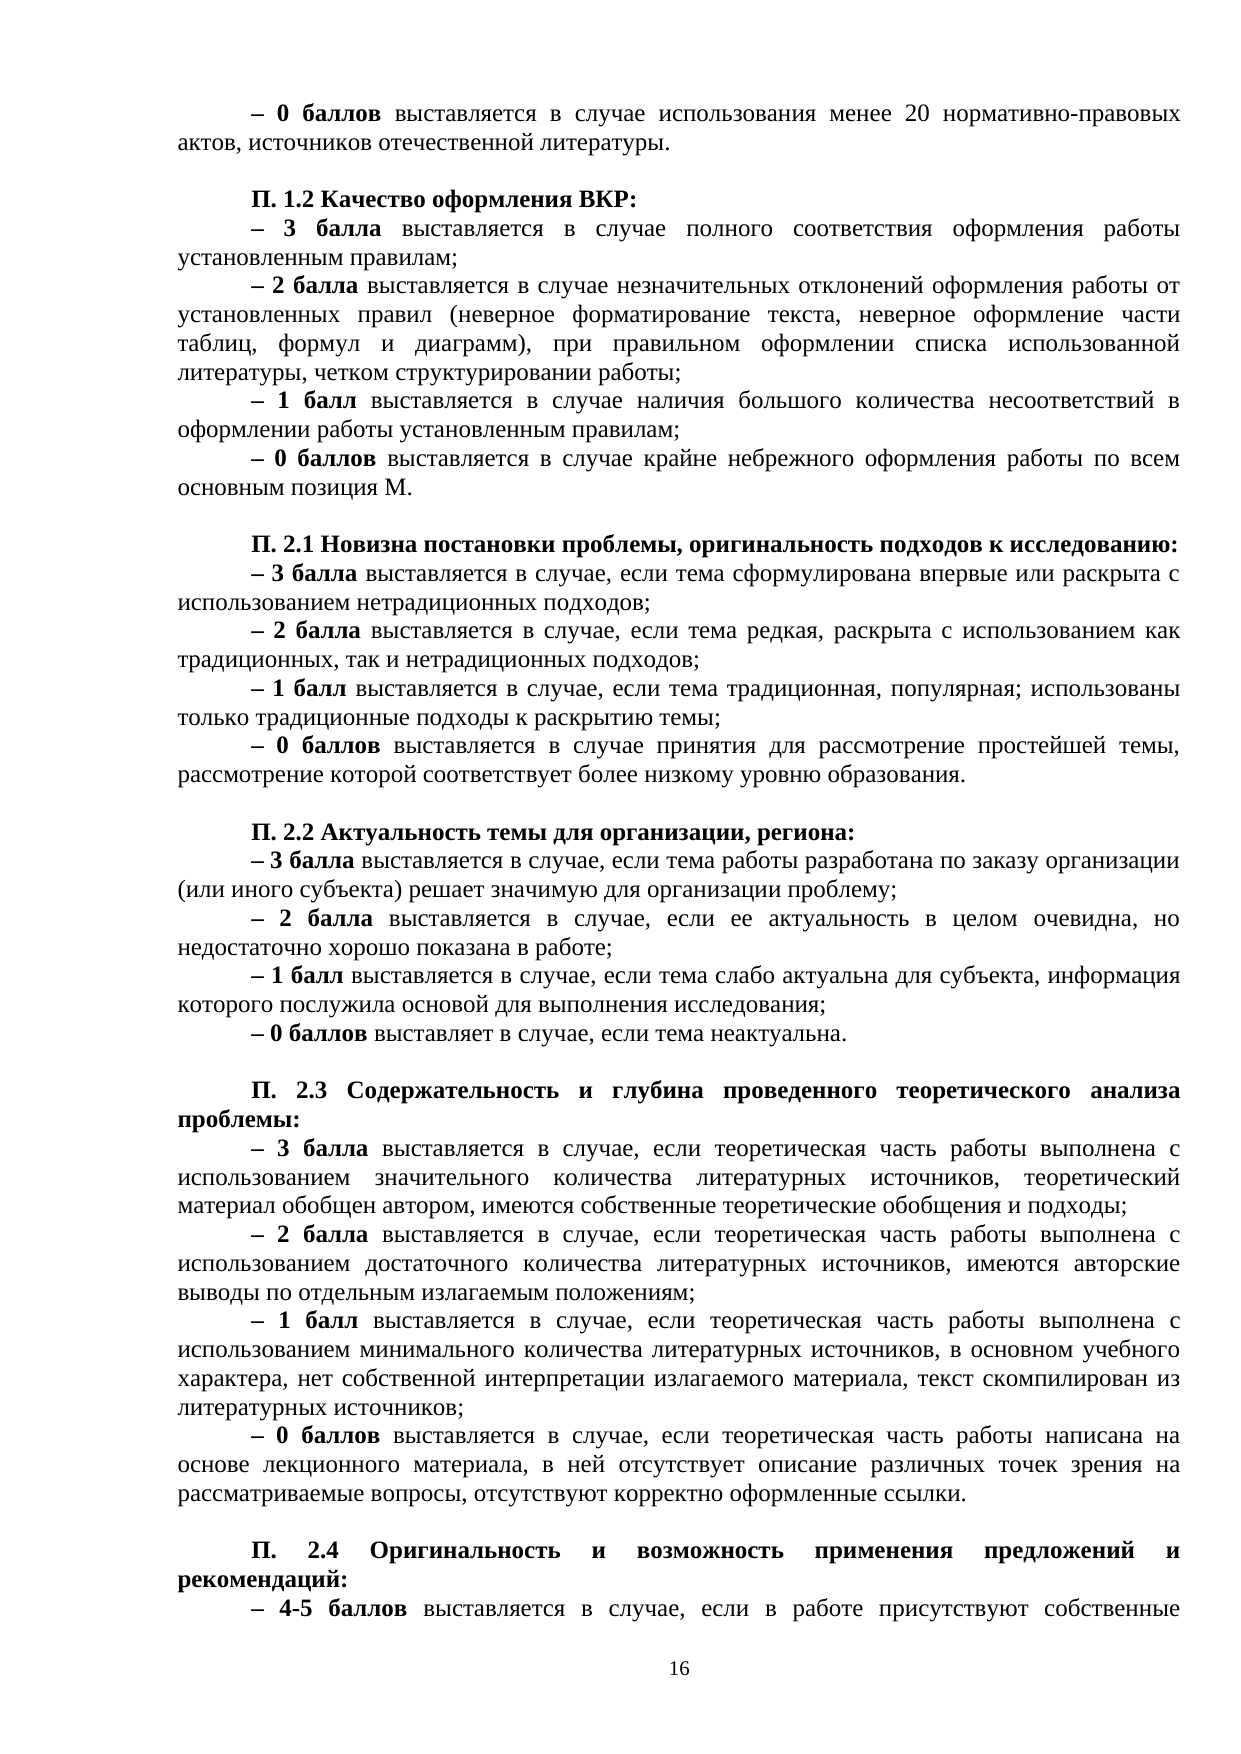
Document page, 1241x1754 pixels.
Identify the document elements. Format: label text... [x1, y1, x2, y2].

text – 3 балла выставляется в случае, если теоретическая часть работы выполнена с использованием значительного количества литературных источников, теоретический материал обобщен автором, имеются собственные теоретические обобщения и подходы; [177, 1133, 1181, 1219]
text – 1 балл выставляется в случае, если тема традиционная, популярная; использованы только традиционные подходы к раскрытию темы; [177, 673, 1181, 730]
text – 3 балла выставляется в случае полного соответствия оформления работы установленным правилам; [177, 213, 1181, 270]
text – 0 баллов выставляется в случае, если теоретическая часть работы написана на основе лекционного материала, в ней отсутствует описание различных точек зрения на рассматриваемые вопросы, отсутствуют корректно оформленные ссылки. [177, 1420, 1181, 1507]
text П. 2.4 Оригинальность и возможность применения предложений и рекомендаций: [177, 1535, 1181, 1593]
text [177, 1593, 1181, 1622]
text П. 2.3 Содержательность и глубина проведенного теоретического анализа проблемы: [177, 1075, 1181, 1133]
text – 0 баллов выставляет в случае, если тема неактуальна. [177, 1018, 1181, 1047]
text П. 2.1 Новизна постановки проблемы, оригинальность подходов к исследованию: [177, 529, 1181, 558]
text – 0 баллов выставляется в случае принятия для рассмотрение простейшей темы, рассмотрение которой соответствует более низкому уровню образования. [177, 730, 1181, 788]
text – 3 балла выставляется в случае, если тема сформулирована впервые или раскрыта с использованием нетрадиционных подходов; [177, 558, 1181, 615]
text – 3 балла выставляется в случае, если тема работы разработана по заказу организации (или иного субъекта) решает значимую для организации проблему; [177, 845, 1181, 903]
text – 1 балл выставляется в случае, если теоретическая часть работы выполнена с использованием минимального количества литературных источников, в основном учебного характера, нет собственной интерпретации излагаемого материала, текст скомпилирован из литературных источников; [177, 1305, 1181, 1420]
text П. 1.2 Качество оформления ВКР: [177, 184, 1181, 213]
text – 2 балла выставляется в случае незначительных отклонений оформления работы от установленных правил (неверное форматирование текста, неверное оформление части таблиц, формул и диаграмм), при правильном оформлении списка использованной литературы, четком структурировании работы; [177, 270, 1181, 385]
text – 1 балл выставляется в случае, если тема слабо актуальна для субъекта, информация которого послужила основой для выполнения исследования; [177, 960, 1181, 1018]
text – 0 баллов выставляется в случае крайне небрежного оформления работы по всем основным позиция М. [177, 443, 1181, 500]
text – 0 баллов выставляется в случае использования менее 20 нормативно-правовых актов, источников отечественной литературы. [177, 98, 1181, 155]
text – 2 балла выставляется в случае, если теоретическая часть работы выполнена с использованием достаточного количества литературных источников, имеются авторские выводы по отдельным излагаемым положениям; [177, 1219, 1181, 1305]
text П. 2.2 Актуальность темы для организации, региона: [177, 817, 1181, 845]
text – 2 балла выставляется в случае, если ее актуальность в целом очевидна, но недостаточно хорошо показана в работе; [177, 903, 1181, 960]
text – 1 балл выставляется в случае наличия большого количества несоответствий в оформлении работы установленным правилам; [177, 385, 1181, 443]
text – 2 балла выставляется в случае, если тема редкая, раскрыта с использованием как традиционных, так и нетрадиционных подходов; [177, 615, 1181, 673]
